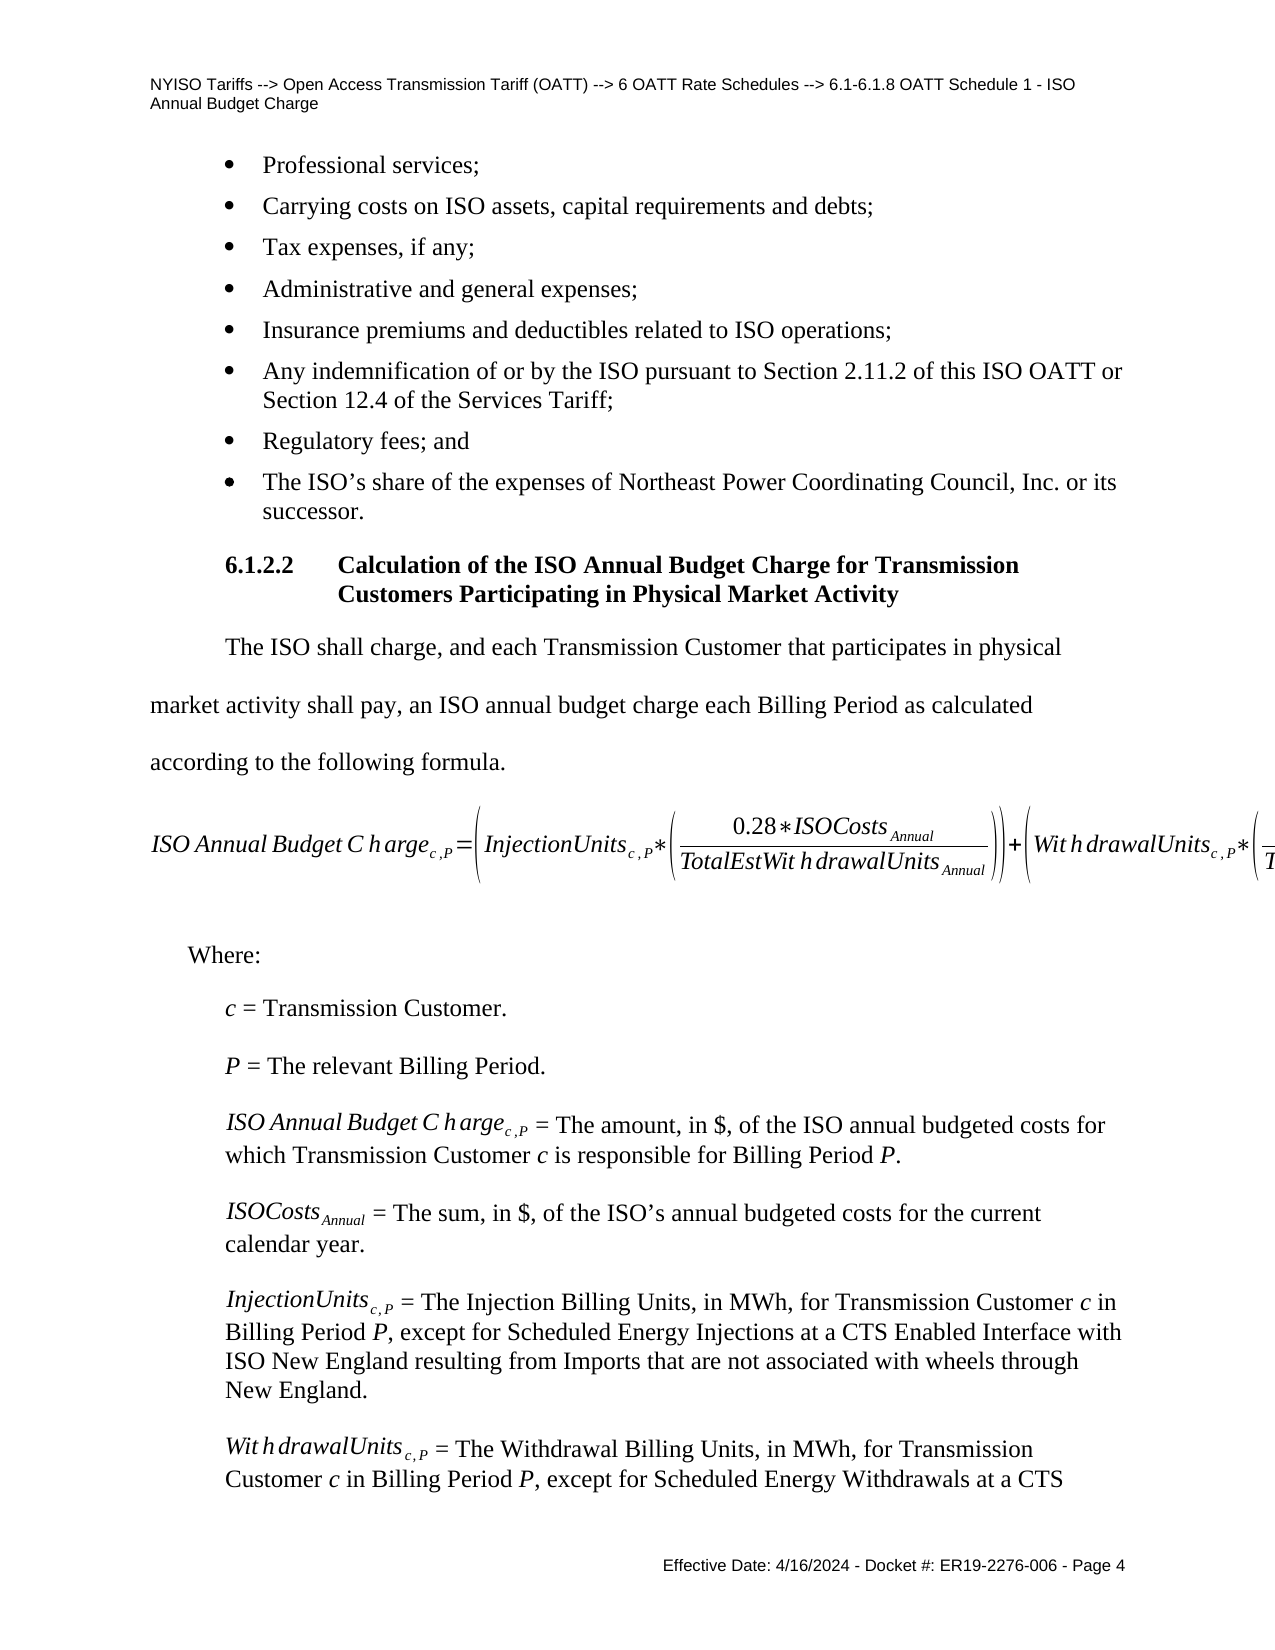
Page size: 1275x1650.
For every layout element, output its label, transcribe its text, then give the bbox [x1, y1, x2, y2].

text c = Transmission Customer. [225, 993, 1125, 1022]
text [225, 1432, 1125, 1493]
text Insurance premiums and deductibles related to ISO operations; [225, 315, 1125, 344]
text = The Injection Billing Units, in MWh, for Transmission Customer c in Billing Period P, except for Scheduled Energy Injections at a CTS Enabled Interface with ISO New England resulting from Imports that are not associated with wheels through New England. [225, 1286, 1125, 1404]
text Regulatory fees; and [225, 426, 1125, 455]
text The ISO’s share of the expenses of Northeast Power Coordinating Council, Inc. or its successor. [225, 467, 1125, 525]
text = The amount, in $, of the ISO annual budgeted costs for which Transmission Customer c is responsible for Billing Period P. [225, 1108, 1125, 1168]
text = The sum, in $, of the ISO’s annual budgeted costs for the current calendar year. [225, 1197, 1125, 1257]
text Any indemnification of or by the ISO pursuant to Section 2.11.2 of this ISO OATT or Section 12.4 of the Services Tariff; [225, 356, 1125, 414]
text P = The relevant Billing Period. [225, 1051, 1125, 1080]
subtitle 6.1.2.2 Calculation of the ISO Annual Budget Charge for Transmission Customers Participating in Physical Market Activity [225, 550, 1125, 607]
text Tax expenses, if any; [225, 232, 1125, 261]
text Professional services; [225, 150, 1125, 179]
text Where: [187, 940, 1125, 968]
text Carrying costs on ISO assets, capital requirements and debts; [225, 191, 1125, 220]
text The ISO shall charge, and each Transmission Customer that participates in physical market activity shall pay, an ISO annual budget charge each Billing Period as calculated according to the following formula. [150, 632, 1125, 776]
text Administrative and general expenses; [225, 274, 1125, 302]
